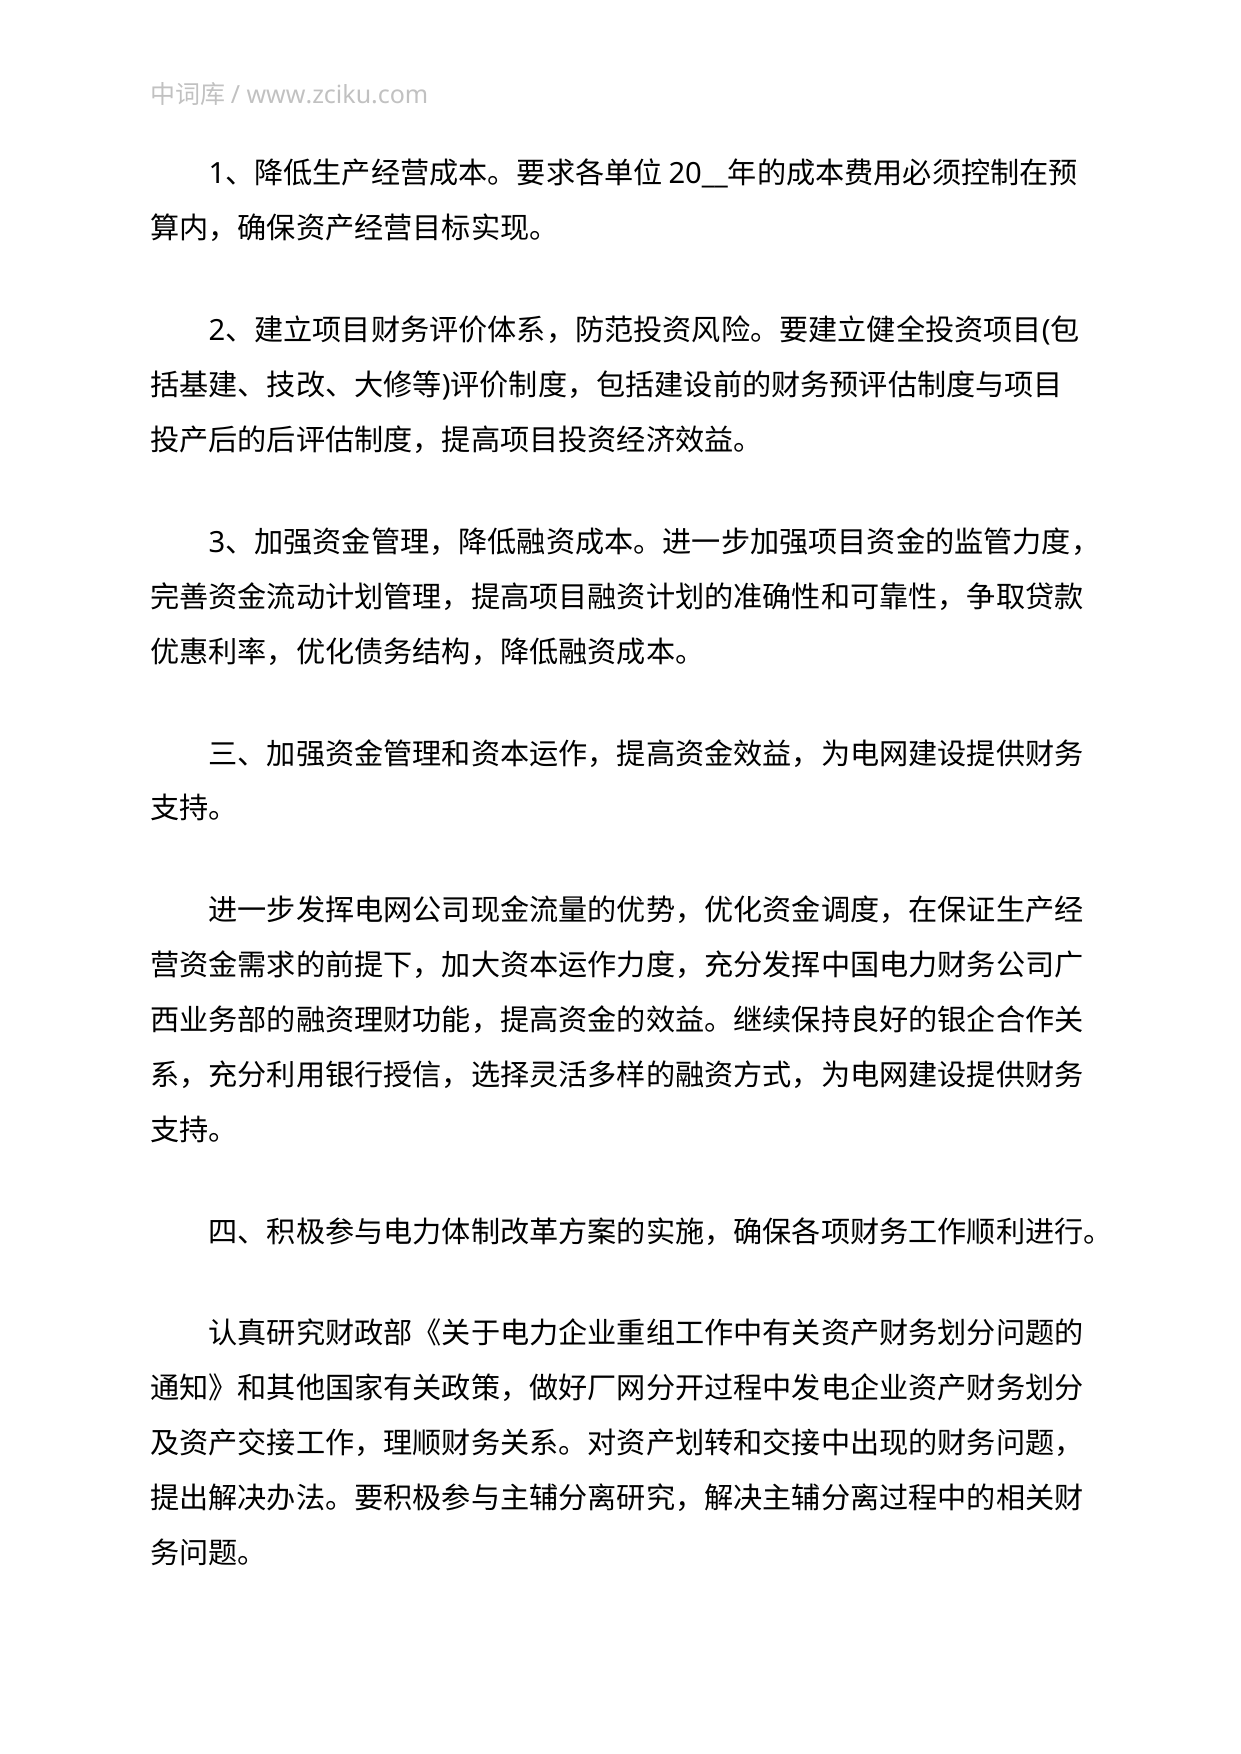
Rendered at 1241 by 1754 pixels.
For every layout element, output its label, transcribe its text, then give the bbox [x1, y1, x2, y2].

text 1、降低生产经营成本。要求各单位20__年的成本费用必须控制在预算内，确保资产经营目标实现。 [150, 150, 1090, 247]
text 四、积极参与电力体制改革方案的实施，确保各项财务工作顺利进行。 [150, 1208, 1090, 1251]
text 3、加强资金管理，降低融资成本。进一步加强项目资金的监管力度，完善资金流动计划管理，提高项目融资计划的准确性和可靠性，争取贷款优惠利率，优化债务结构，降低融资成本。 [150, 518, 1090, 671]
text 三、加强资金管理和资本运作，提高资金效益，为电网建设提供财务支持。 [150, 730, 1090, 827]
text 进一步发挥电网公司现金流量的优势，优化资金调度，在保证生产经营资金需求的前提下，加大资本运作力度，充分发挥中国电力财务公司广西业务部的融资理财功能，提高资金的效益。继续保持良好的银企合作关系，充分利用银行授信，选择灵活多样的融资方式，为电网建设提供财务支持。 [150, 887, 1090, 1149]
text 2、建立项目财务评价体系，防范投资风险。要建立健全投资项目(包括基建、技改、大修等)评价制度，包括建设前的财务预评估制度与项目投产后的后评估制度，提高项目投资经济效益。 [150, 307, 1090, 459]
text 认真研究财政部《关于电力企业重组工作中有关资产财务划分问题的通知》和其他国家有关政策，做好厂网分开过程中发电企业资产财务划分及资产交接工作，理顺财务关系。对资产划转和交接中出现的财务问题，提出解决办法。要积极参与主辅分离研究，解决主辅分离过程中的相关财务问题。 [150, 1310, 1090, 1572]
